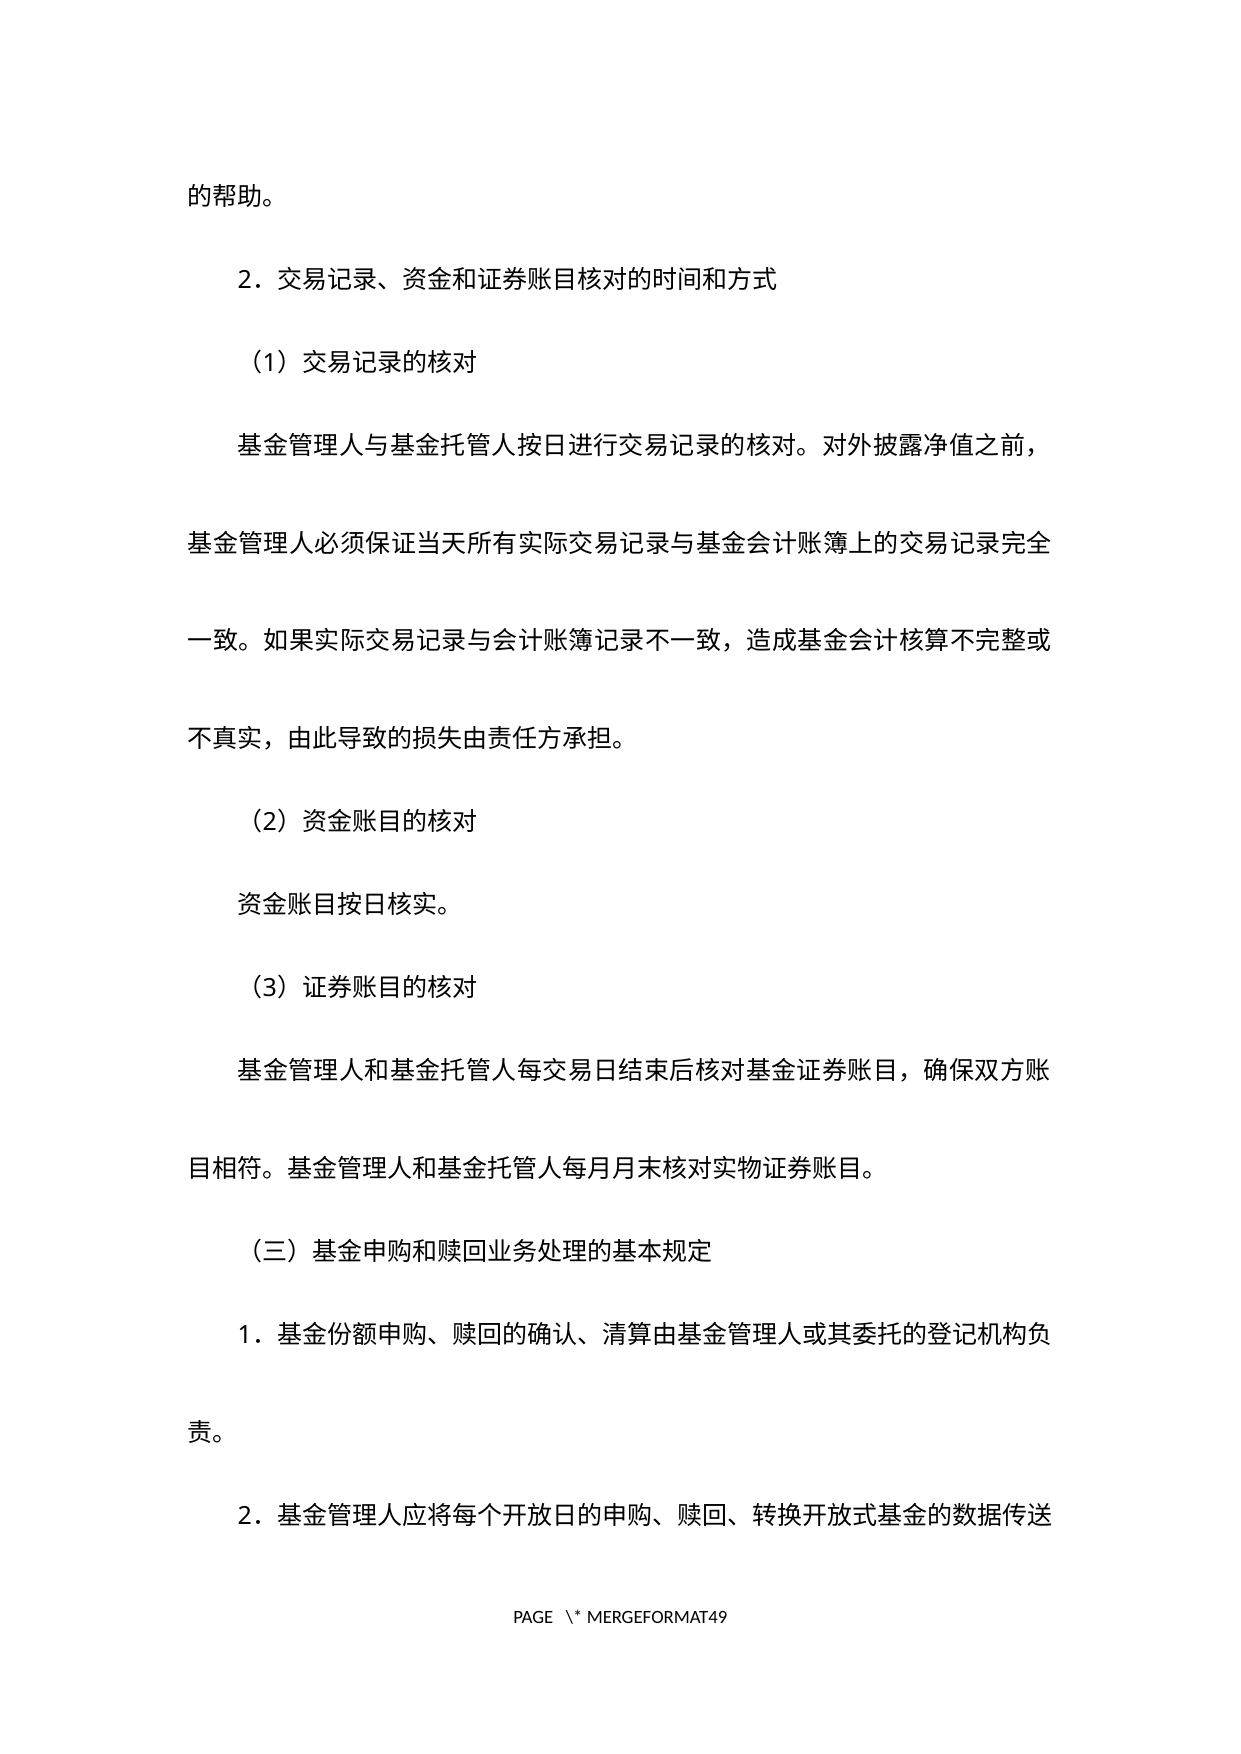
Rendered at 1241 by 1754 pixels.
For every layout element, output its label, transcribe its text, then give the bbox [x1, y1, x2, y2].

text （三）基金申购和赎回业务处理的基本规定 [187, 1217, 1053, 1282]
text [187, 162, 1053, 227]
text 资金账目按日核实。 [187, 870, 1053, 935]
text （3）证券账目的核对 [187, 953, 1053, 1018]
text 2．交易记录、资金和证券账目核对的时间和方式 [187, 245, 1053, 310]
text 基金管理人与基金托管人按日进行交易记录的核对。对外披露净值之前，基金管理人必须保证当天所有实际交易记录与基金会计账簿上的交易记录完全一致。如果实际交易记录与会计账簿记录不一致，造成基金会计核算不完整或不真实，由此导致的损失由责任方承担。 [187, 411, 1053, 769]
text （2）资金账目的核对 [187, 787, 1053, 852]
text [187, 1481, 1053, 1546]
text 1．基金份额申购、赎回的确认、清算由基金管理人或其委托的登记机构负责。 [187, 1300, 1053, 1463]
text 基金管理人和基金托管人每交易日结束后核对基金证券账目，确保双方账目相符。基金管理人和基金托管人每月月末核对实物证券账目。 [187, 1036, 1053, 1199]
text （1）交易记录的核对 [187, 328, 1053, 393]
